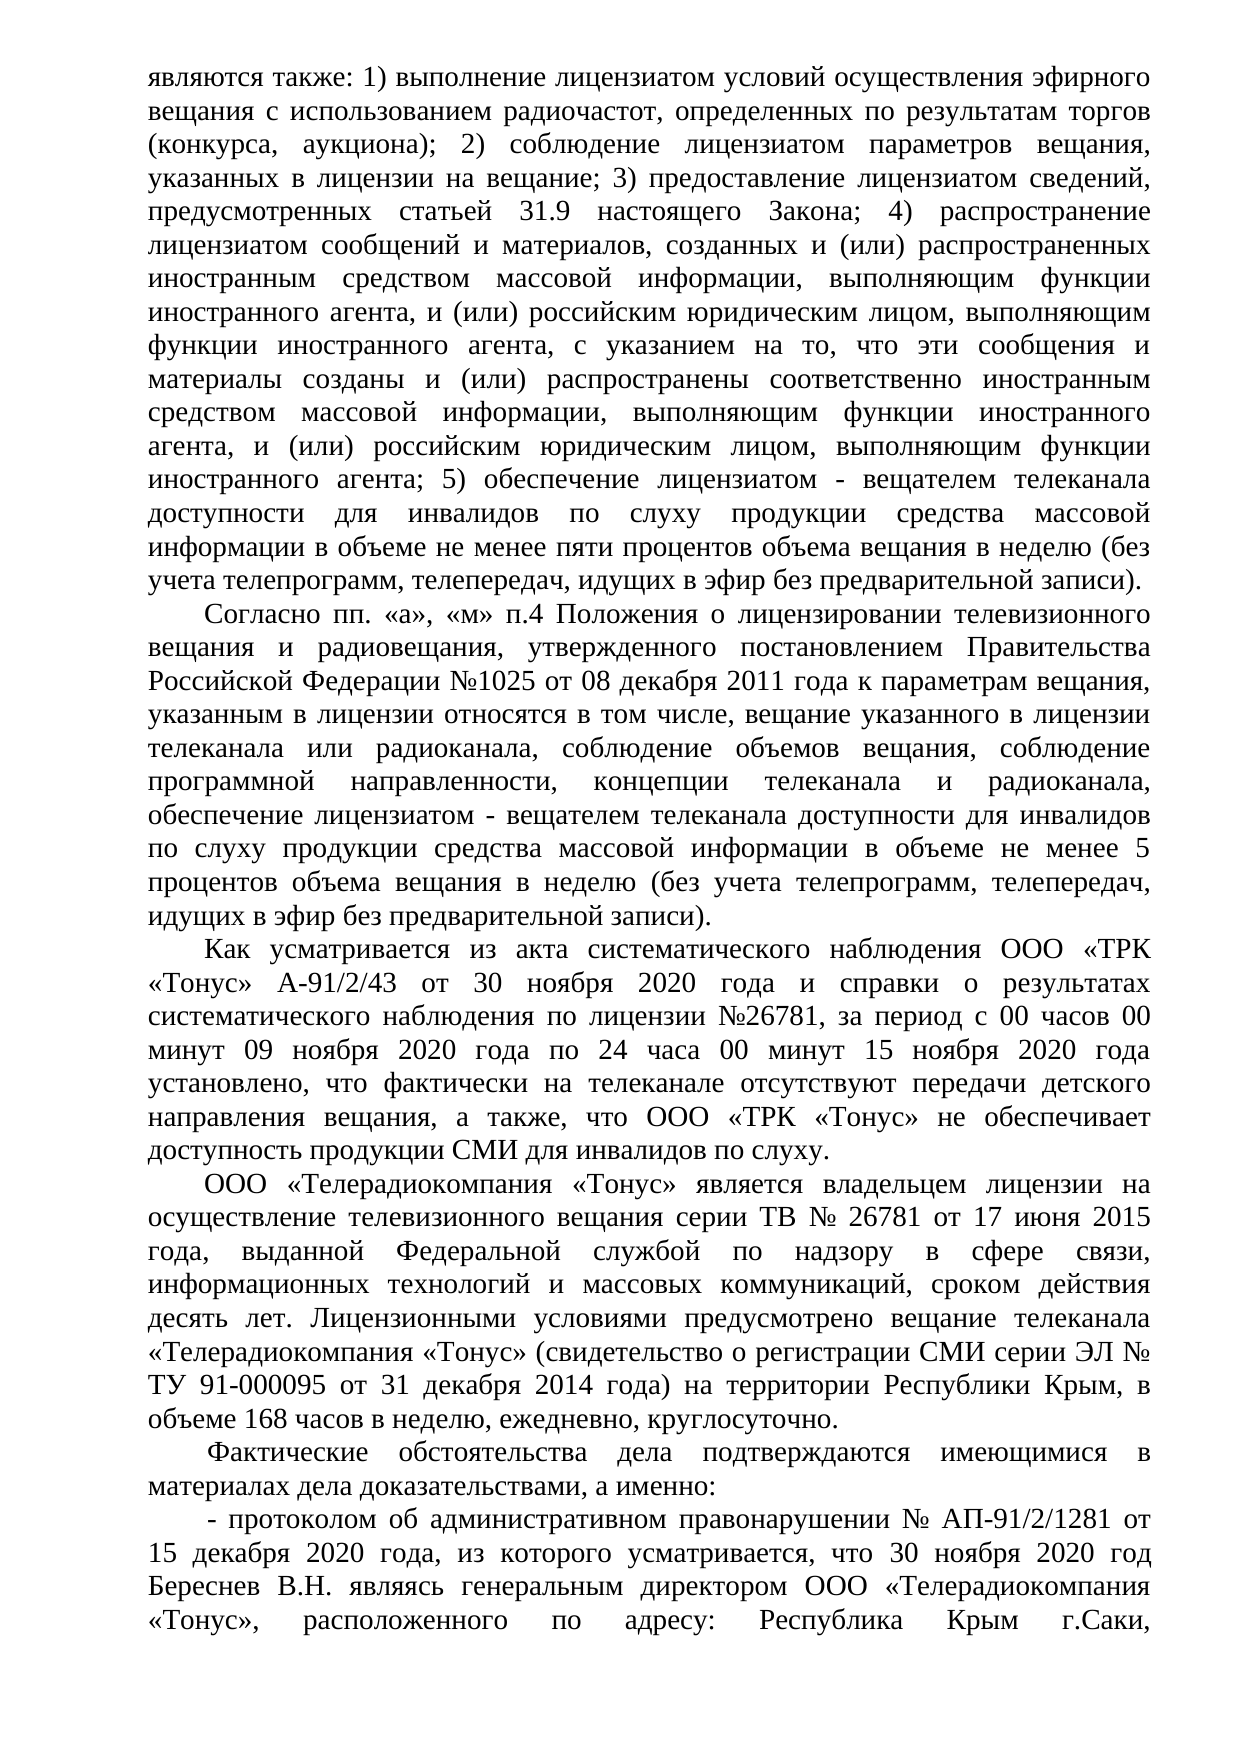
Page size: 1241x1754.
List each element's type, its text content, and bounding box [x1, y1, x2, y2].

text Согласно пп. «а», «м» п.4 Положения о лицензировании телевизионного вещания и радиовещания, утвержденного постановлением Правительства Российской Федерации №1025 от 08 декабря 2011 года к параметрам вещания, указанным в лицензии относятся в том числе, вещание указанного в лицензии телеканала или радиоканала, соблюдение объемов вещания, соблюдение программной направленности, концепции телеканала и радиоканала, обеспечение лицензиатом - вещателем телеканала доступности для инвалидов по слуху продукции средства массовой информации в объеме не менее 5 процентов объема вещания в неделю (без учета телепрограмм, телепередач, идущих в эфир без предварительной записи). [148, 596, 1152, 931]
text Фактические обстоятельства дела подтверждаются имеющимися в материалах дела доказательствами, а именно: [148, 1434, 1152, 1501]
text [148, 1501, 1152, 1636]
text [148, 59, 1152, 596]
text ООО «Телерадиокомпания «Тонус» является владельцем лицензии на осуществление телевизионного вещания серии ТВ № 26781 от 17 июня 2015 года, выданной Федеральной службой по надзору в сфере связи, информационных технологий и массовых коммуникаций, сроком действия десять лет. Лицензионными условиями предусмотрено вещание телеканала «Телерадиокомпания «Тонус» (свидетельство о регистрации СМИ серии ЭЛ № ТУ 91-000095 от 31 декабря 2014 года) на территории Республики Крым, в объеме 168 часов в неделю, ежедневно, круглосуточно. [148, 1166, 1152, 1434]
text Как усматривается из акта систематического наблюдения ООО «ТРК «Тонус» А-91/2/43 от 30 ноября 2020 года и справки о результатах систематического наблюдения по лицензии №26781, за период с 00 часов 00 минут 09 ноября 2020 года по 24 часа 00 минут 15 ноября 2020 года установлено, что фактически на телеканале отсутствуют передачи детского направления вещания, а также, что ООО «ТРК «Тонус» не обеспечивает доступность продукции СМИ для инвалидов по слуху. [148, 931, 1152, 1166]
